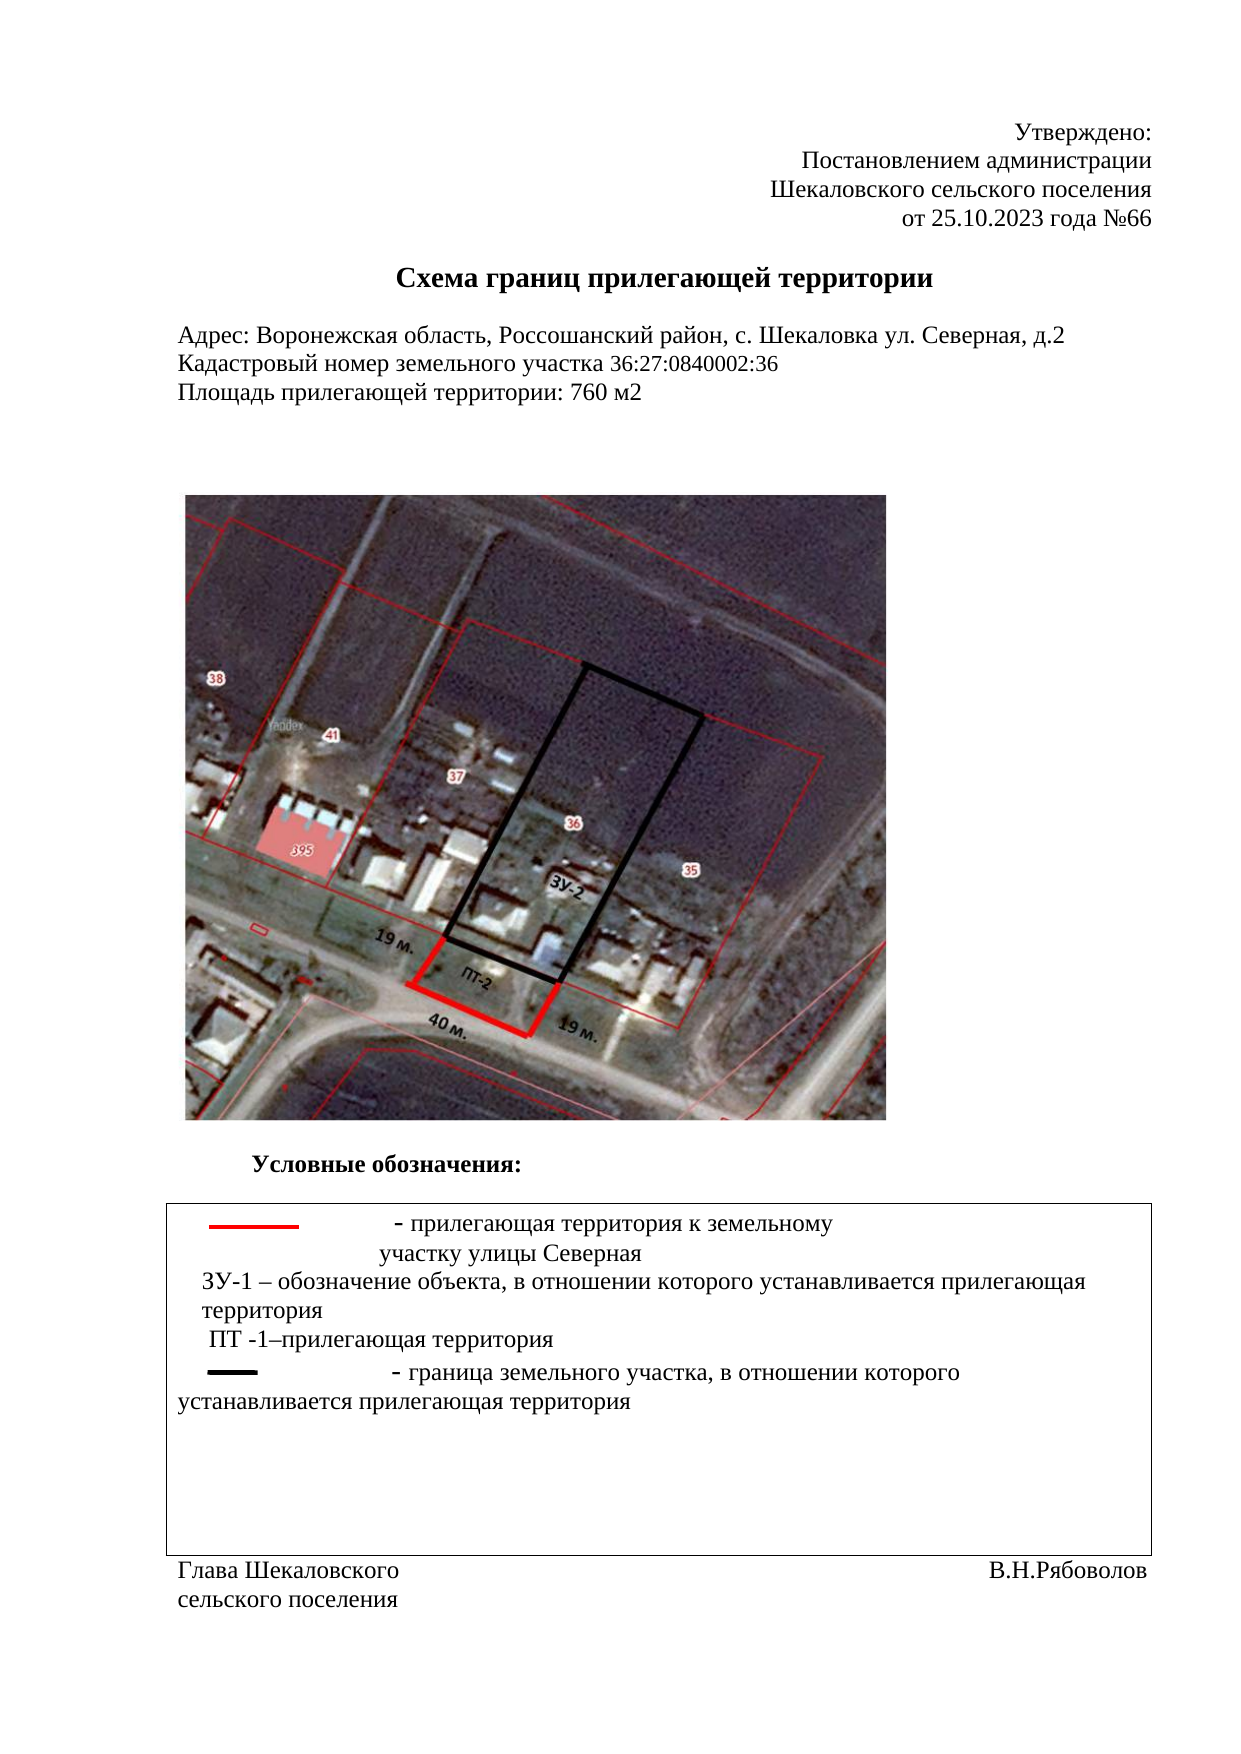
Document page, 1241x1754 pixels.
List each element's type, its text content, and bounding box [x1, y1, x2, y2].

text Шекаловского сельского поселения [177, 174, 1152, 203]
text Утверждено: [177, 117, 1152, 145]
text сельского поселения [177, 1584, 1152, 1613]
text Глава Шекаловского В.Н.Рябоволов [177, 1556, 1152, 1584]
text от 25.10.2023 года №66 [177, 203, 1152, 232]
table_header - прилегающая территория к земельному участку улицы Северная ЗУ-1 – обозначение объекта, в отношении которого устанавливается прилегающая территория ПТ -1–прилегающая территория - граница земельного участка, в отношении которого устанавливается прилегающая территория [167, 1204, 1151, 1554]
text Постановлением администрации [177, 145, 1152, 174]
text Адрес: Воронежская область, Россошанский район, с. Шекаловка ул. Северная, д.2 [177, 320, 1152, 348]
text Условные обозначения: [248, 1149, 1152, 1178]
text Схема границ прилегающей территории [177, 260, 1152, 294]
picture [177, 492, 889, 1121]
text Кадастровый номер земельного участка 36:27:0840002:36 [177, 348, 1152, 377]
text Площадь прилегающей территории: 760 м2 [177, 377, 1152, 406]
